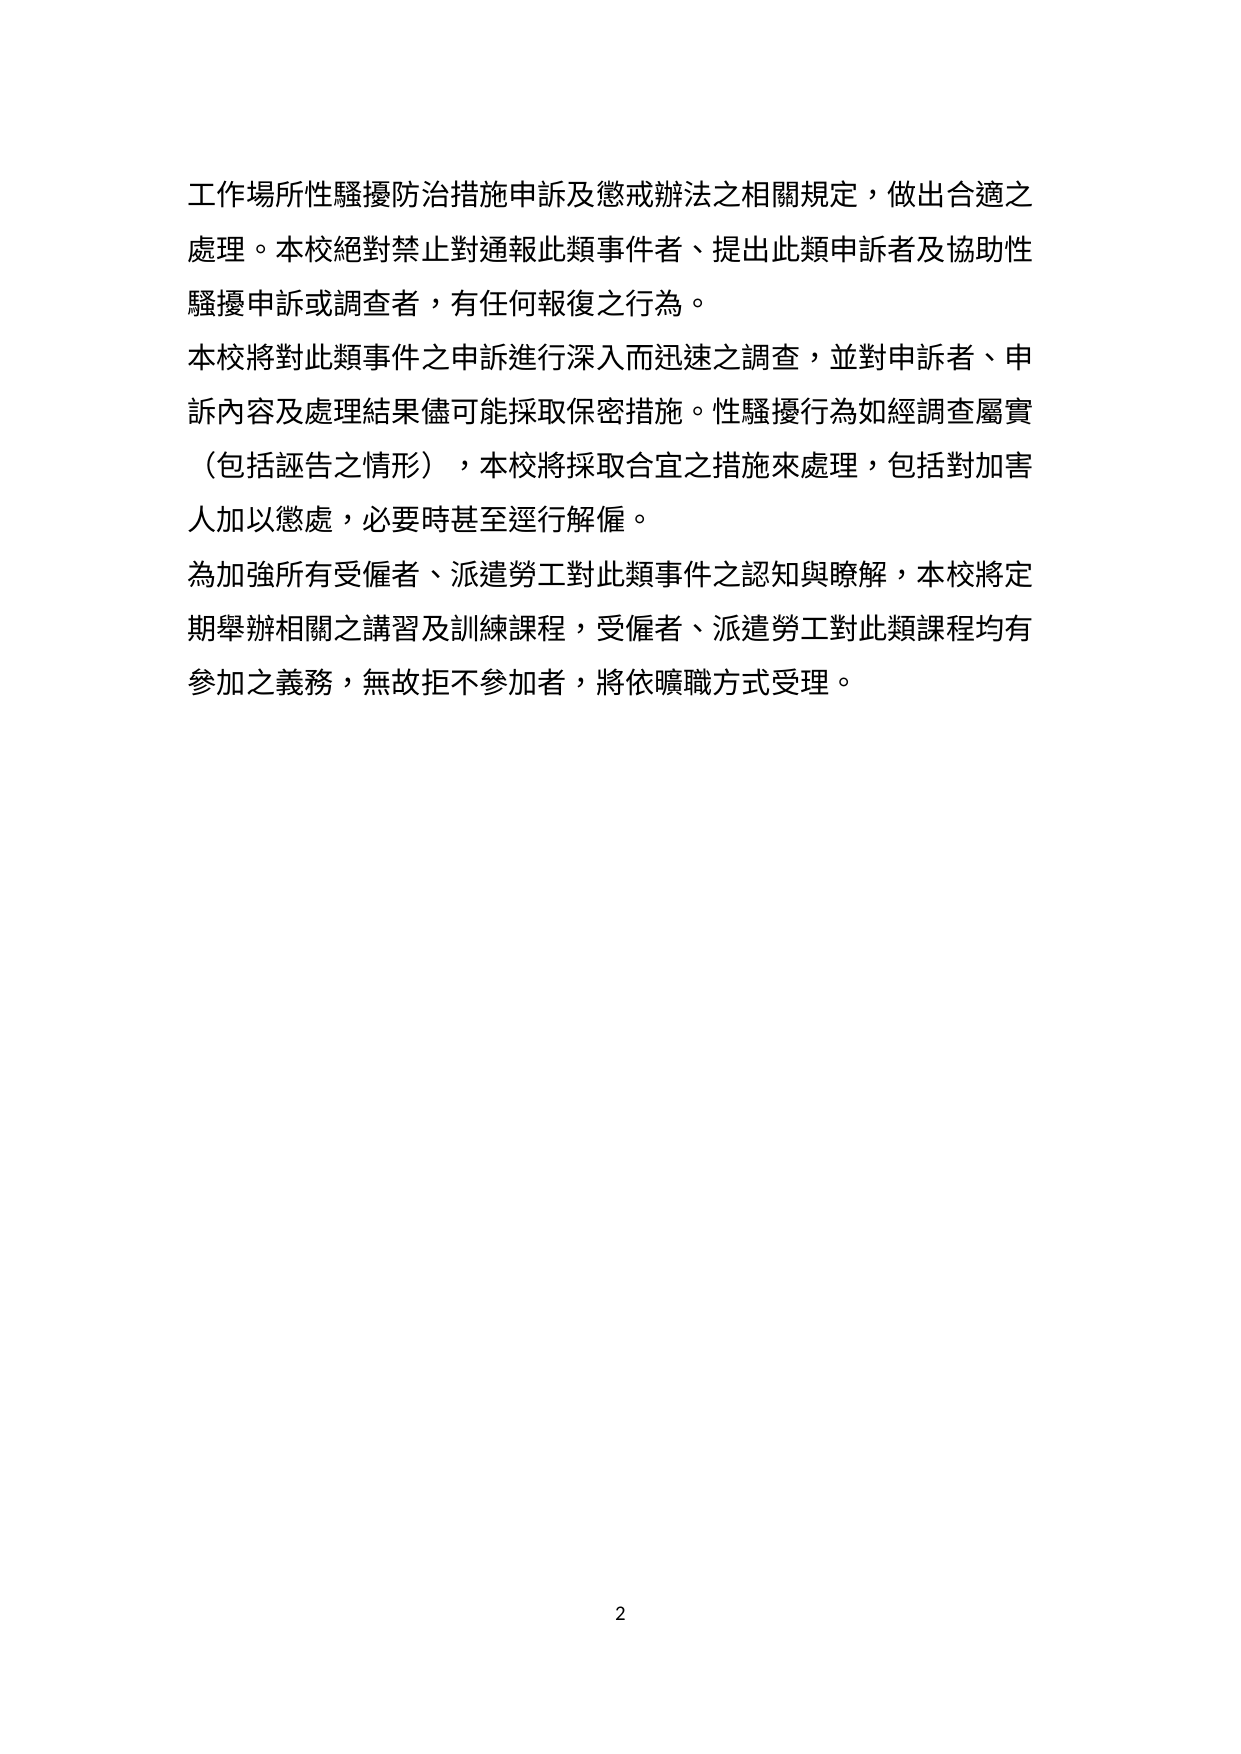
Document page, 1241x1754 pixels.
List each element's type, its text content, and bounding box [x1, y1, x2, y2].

text 為加強所有受僱者、派遣勞工對此類事件之認知與瞭解，本校將定期舉辦相關之講習及訓練課程，受僱者、派遣勞工對此類課程均有參加之義務，無故拒不參加者，將依曠職方式受理。 [187, 542, 1053, 704]
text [187, 162, 1053, 325]
text 本校將對此類事件之申訴進行深入而迅速之調查，並對申訴者、申訴內容及處理結果儘可能採取保密措施。性騷擾行為如經調查屬實（包括誣告之情形），本校將採取合宜之措施來處理，包括對加害人加以懲處，必要時甚至逕行解僱。 [187, 325, 1053, 542]
